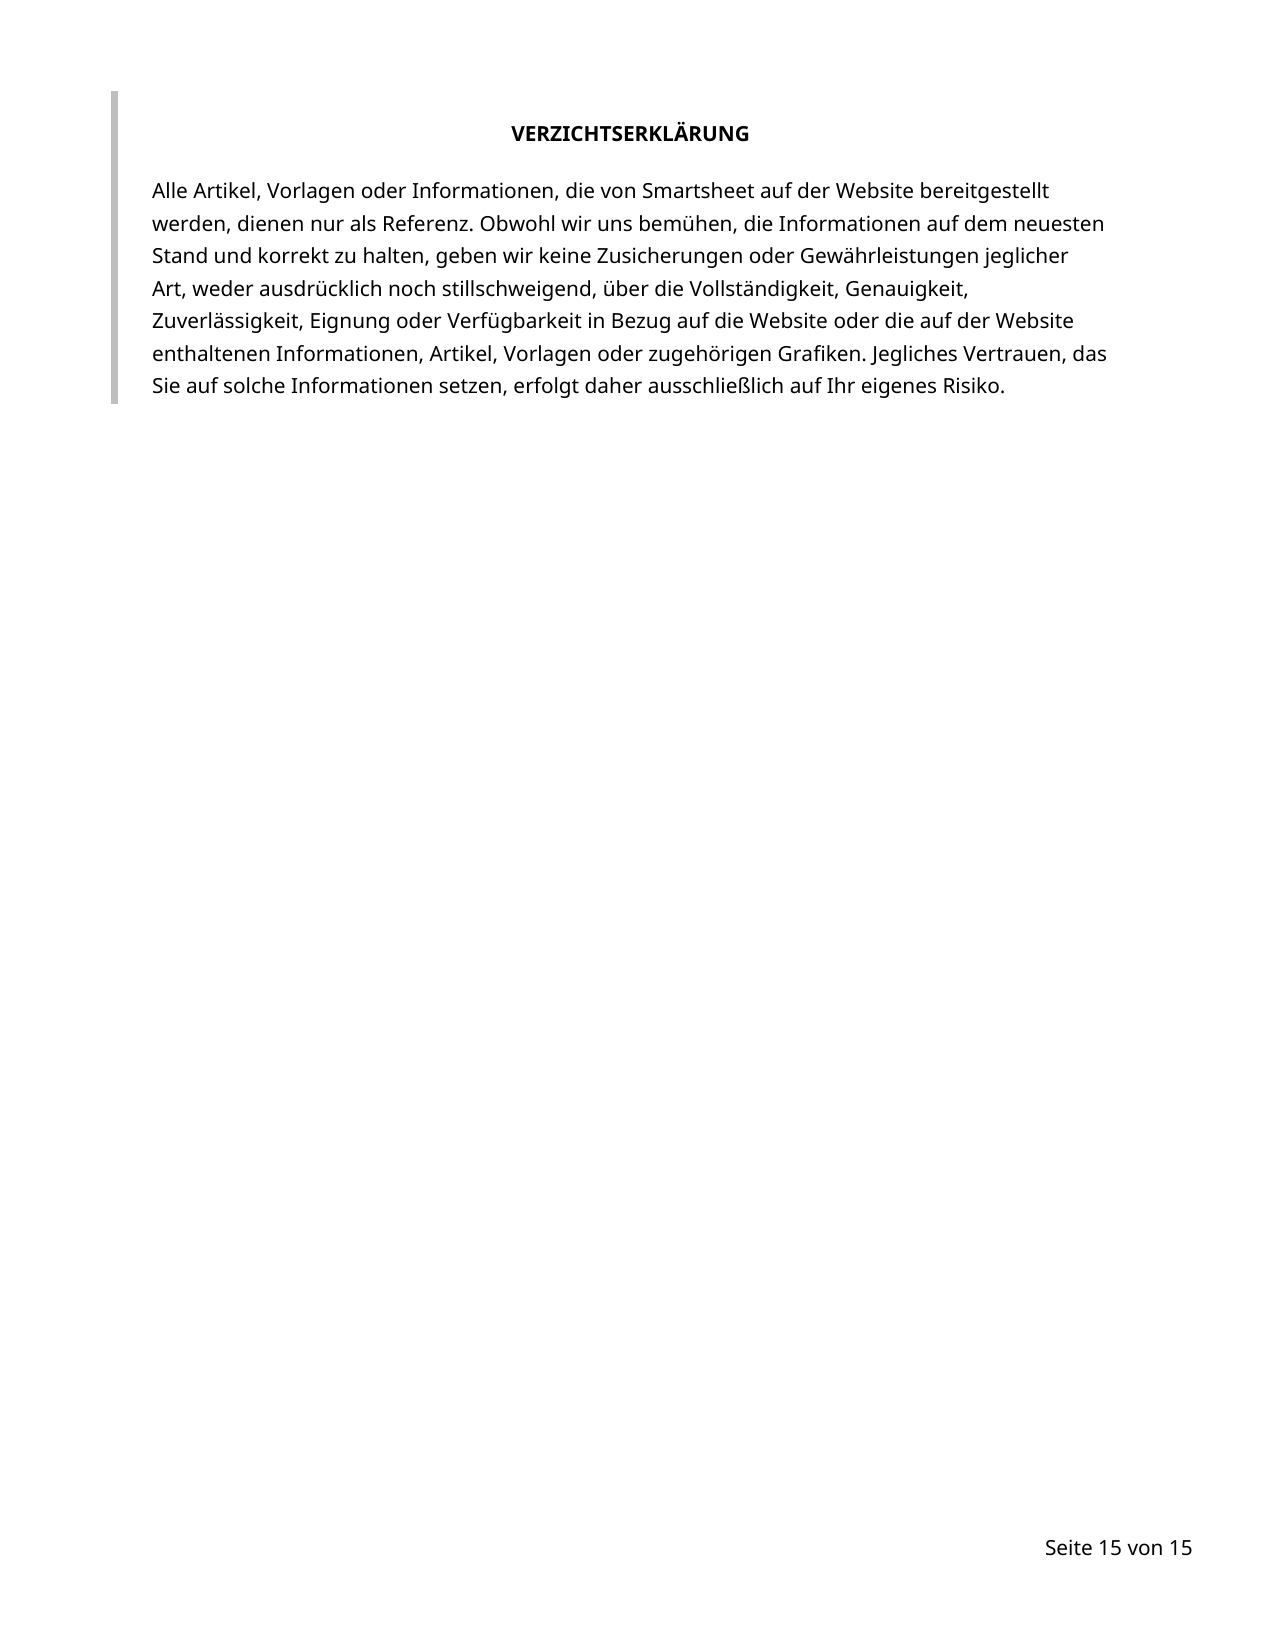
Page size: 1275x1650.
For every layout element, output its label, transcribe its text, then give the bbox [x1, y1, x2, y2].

table_header VERZICHTSERKLÄRUNG Alle Artikel, Vorlagen oder Informationen, die von Smartsheet auf der Website bereitgestellt werden, dienen nur als Referenz. Obwohl wir uns bemühen, die Informationen auf dem neuesten Stand und korrekt zu halten, geben wir keine Zusicherungen oder Gewährleistungen jeglicher Art, weder ausdrücklich noch stillschweigend, über die Vollständigkeit, Genauigkeit, Zuverlässigkeit, Eignung oder Verfügbarkeit in Bezug auf die Website oder die auf der Website enthaltenen Informationen, Artikel, Vorlagen oder zugehörigen Grafiken. Jegliches Vertrauen, das Sie auf solche Informationen setzen, erfolgt daher ausschließlich auf Ihr eigenes Risiko. [118, 91, 1121, 404]
